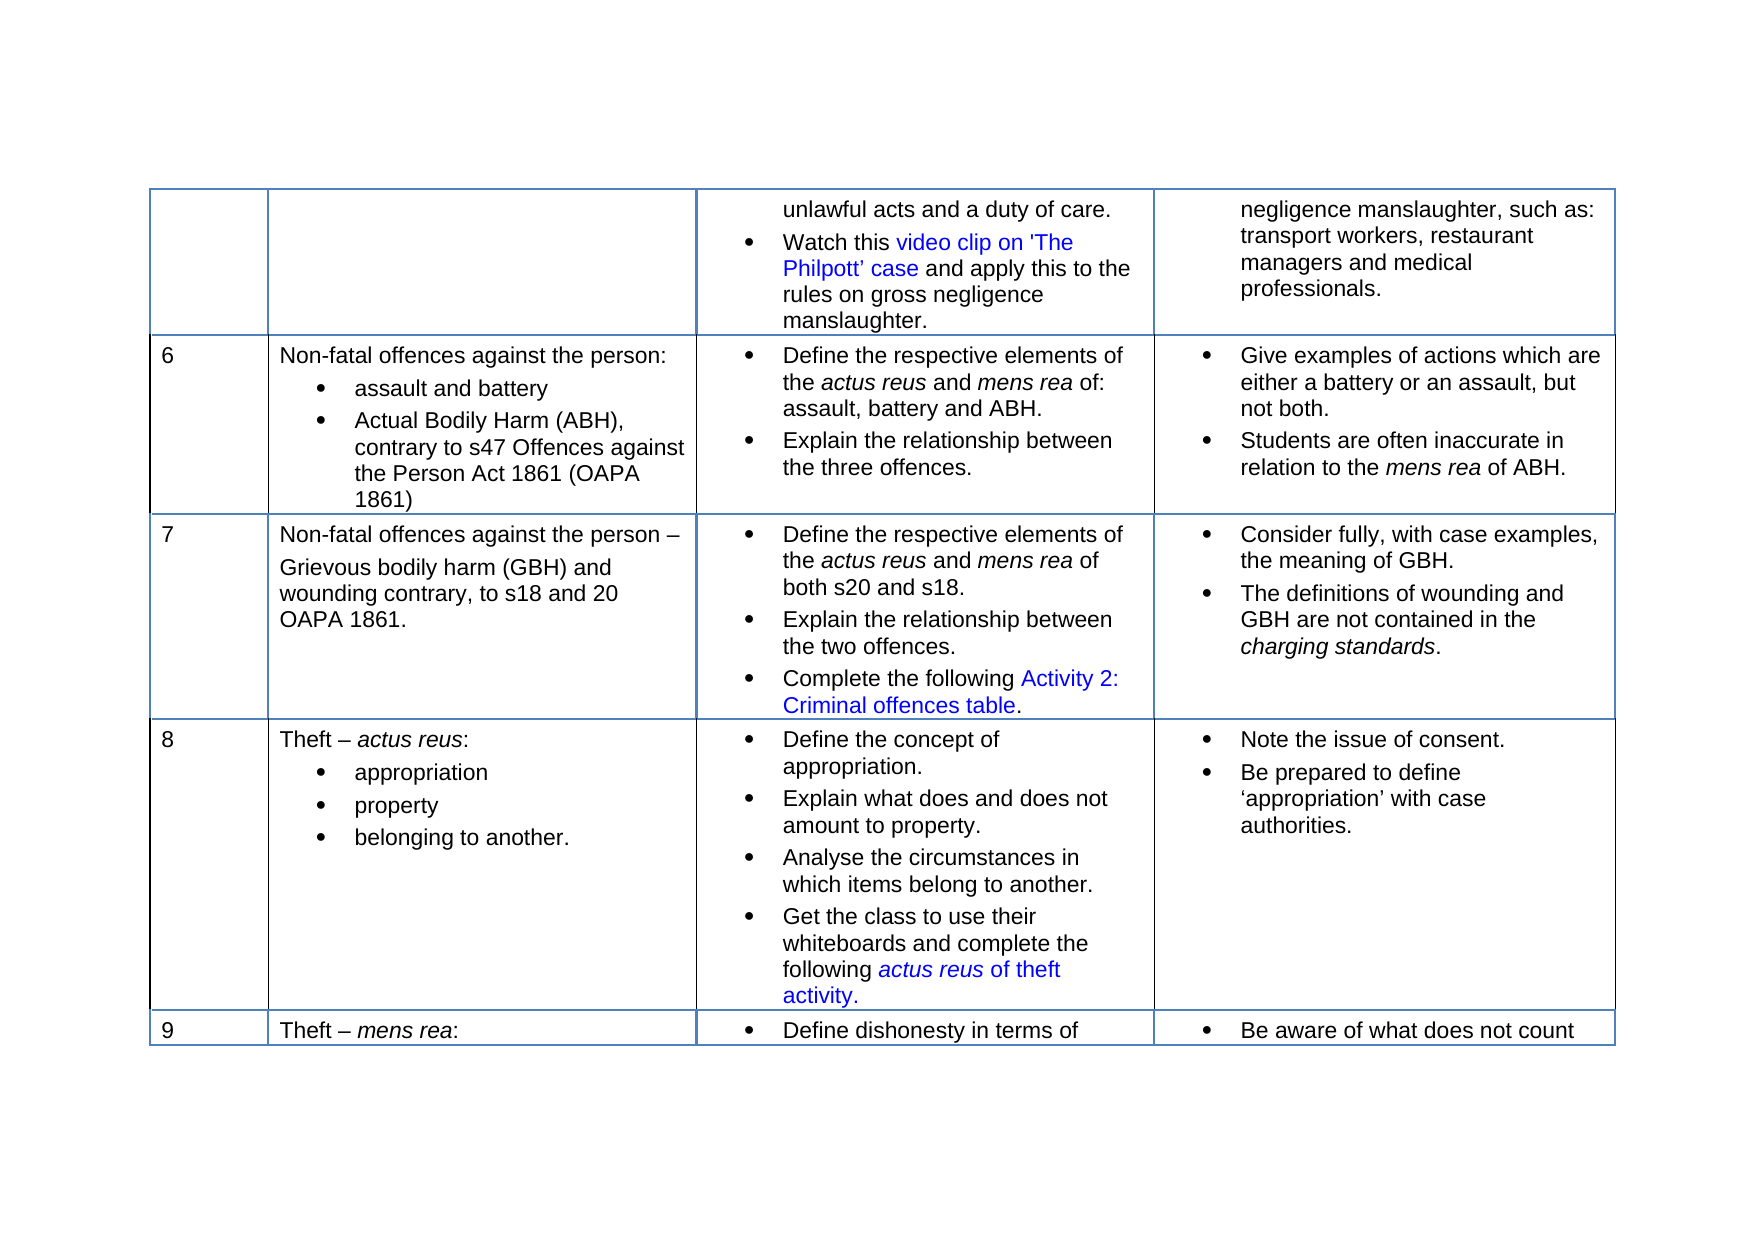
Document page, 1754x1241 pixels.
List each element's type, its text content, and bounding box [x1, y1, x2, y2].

table_cell 7 [151, 514, 267, 718]
table_cell 5 [151, 190, 267, 334]
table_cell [1155, 1011, 1614, 1043]
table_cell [698, 1011, 1153, 1043]
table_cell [698, 190, 1153, 334]
table_cell 6 [151, 335, 268, 513]
table_cell Note the issue of consent. Be prepared to define ‘appropriation’ with case authorities. [1155, 720, 1615, 1009]
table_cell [269, 190, 695, 334]
table_cell Give examples of actions which are either a battery or an assault, but not both. Students are often inaccurate in relation to the mens rea of ABH. [1155, 336, 1615, 513]
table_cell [1155, 190, 1614, 334]
table_cell Define the concept of appropriation. Explain what does and does not amount to property. Analyse the circumstances in which items belong to another. Get the class to use their whiteboards and complete the following actus reus of theft activity. [697, 720, 1154, 1009]
table_cell Theft – actus reus: appropriation property belonging to another. [269, 720, 696, 1009]
table_cell Define the respective elements of the actus reus and mens rea of both s20 and s18. Explain the relationship between the two offences. Complete the following Activity 2: Criminal offences table. [698, 515, 1153, 718]
table_cell 8 [151, 719, 268, 1009]
table_cell 9 [151, 1010, 267, 1043]
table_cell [269, 1011, 695, 1043]
table_cell Define the respective elements of the actus reus and mens rea of: assault, battery and ABH. Explain the relationship between the three offences. [697, 336, 1154, 513]
table_cell Consider fully, with case examples, the meaning of GBH. The definitions of wounding and GBH are not contained in the charging standards. [1155, 515, 1614, 718]
table_cell Non-fatal offences against the person – Grievous bodily harm (GBH) and wounding contrary, to s18 and 20 OAPA 1861. [269, 515, 695, 718]
table_cell Non-fatal offences against the person: assault and battery Actual Bodily Harm (ABH), contrary to s47 Offences against the Person Act 1861 (OAPA 1861) [269, 336, 696, 513]
